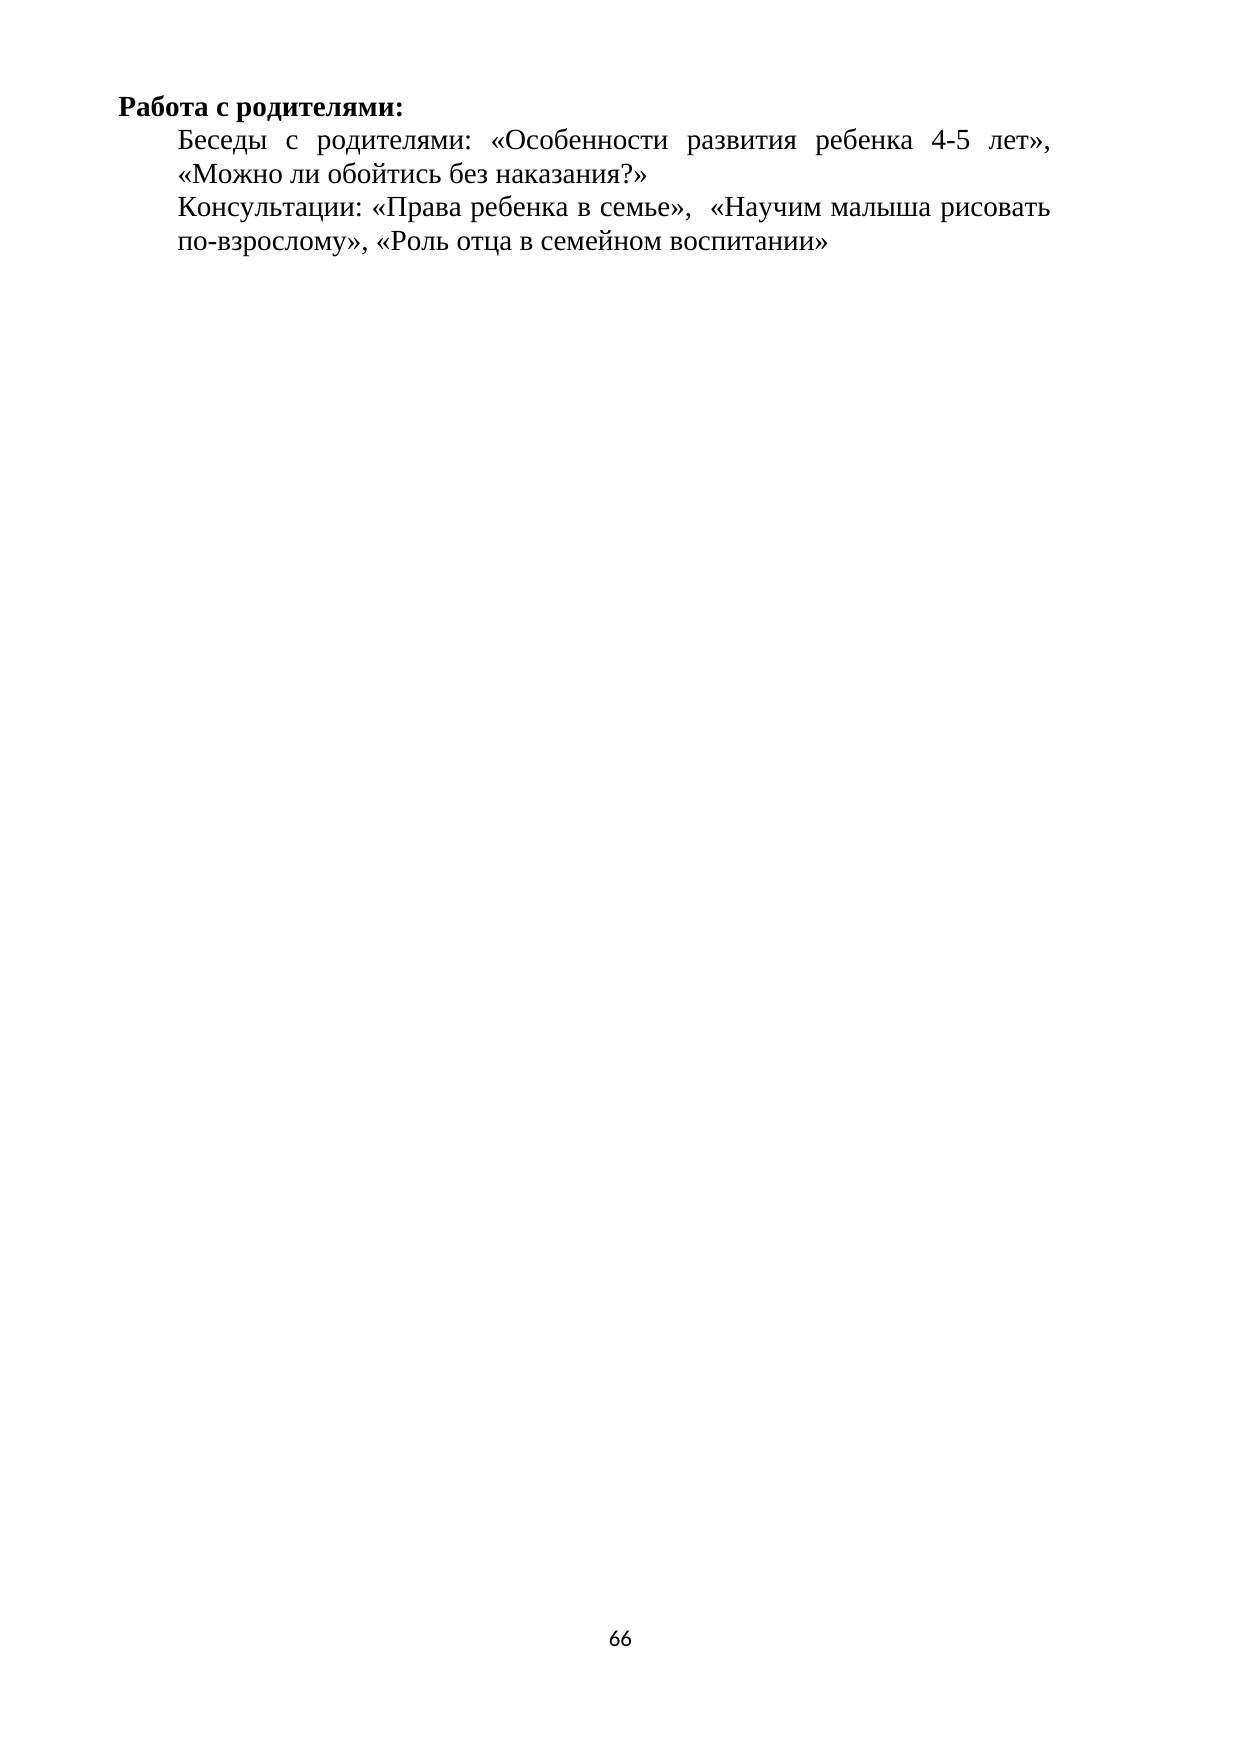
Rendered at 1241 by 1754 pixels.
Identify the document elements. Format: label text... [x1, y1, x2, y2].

text Беседы с родителями: «Особенности развития ребенка 4-5 лет», «Можно ли обойтись без наказания?» [177, 122, 1051, 189]
text Консультации: «Права ребенка в семье», «Научим малыша рисовать по-взрослому», «Роль отца в семейном воспитании» [177, 189, 1051, 256]
text Работа с родителями: [118, 89, 1051, 122]
